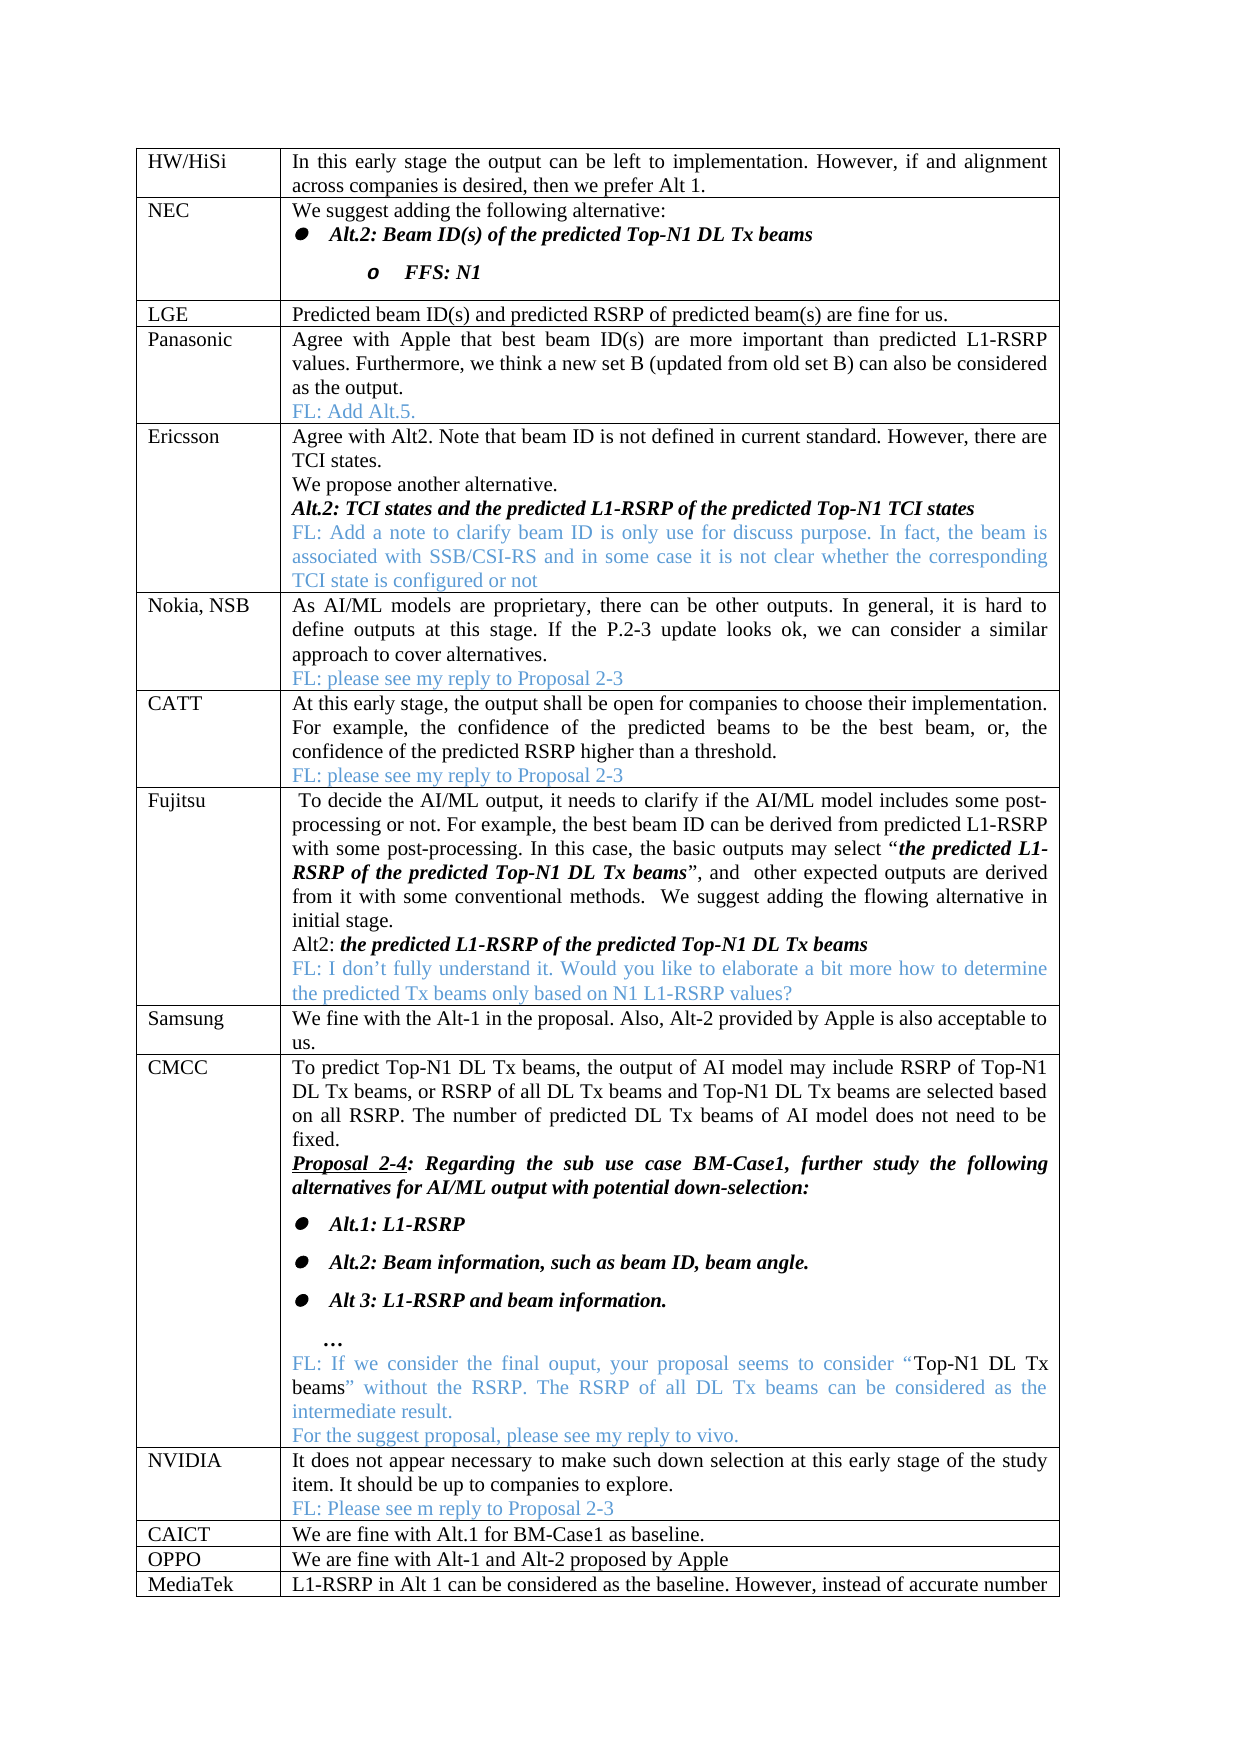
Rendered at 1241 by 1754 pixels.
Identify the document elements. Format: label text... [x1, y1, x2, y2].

table_cell To decide the AI/ML output, it needs to clarify if the AI/ML model includes some post-processing or not. For example, the best beam ID can be derived from predicted L1-RSRP with some post-processing. In this case, the basic outputs may select “the predicted L1-RSRP of the predicted Top-N1 DL Tx beams”, and other expected outputs are derived from it with some conventional methods. We suggest adding the flowing alternative in initial stage. Alt2: the predicted L1-RSRP of the predicted Top-N1 DL Tx beams FL: I don’t fully understand it. Would you like to elaborate a bit more how to determine the predicted Tx beams only based on N1 L1-RSRP values? [281, 788, 1059, 1004]
table_cell To predict Top-N1 DL Tx beams, the output of AI model may include RSRP of Top-N1 DL Tx beams, or RSRP of all DL Tx beams and Top-N1 DL Tx beams are selected based on all RSRP. The number of predicted DL Tx beams of AI model does not need to be fixed. Proposal 2-4: Regarding the sub use case BM-Case1, further study the following alternatives for AI/ML output with potential down-selection: Alt.1: L1-RSRP Alt.2: Beam information, such as beam ID, beam angle. Alt 3: L1-RSRP and beam information. … FL: If we consider the final ouput, your proposal seems to consider “Top-N1 DL Tx beams” without the RSRP. The RSRP of all DL Tx beams can be considered as the intermediate result. For the suggest proposal, please see my reply to vivo. [281, 1055, 1059, 1447]
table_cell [281, 1572, 1059, 1596]
table_cell CMCC [137, 1055, 280, 1447]
table_cell LGE [137, 301, 280, 326]
table_cell We are fine with Alt.1 for BM-Case1 as baseline. [281, 1521, 1059, 1546]
table_cell NVIDIA [137, 1448, 280, 1520]
table_cell It does not appear necessary to make such down selection at this early stage of the study item. It should be up to companies to explore. FL: Please see m reply to Proposal 2-3 [281, 1448, 1059, 1520]
table_cell Agree with Apple that best beam ID(s) are more important than predicted L1-RSRP values. Furthermore, we think a new set B (updated from old set B) can also be considered as the output. FL: Add Alt.5. [281, 327, 1059, 423]
table_cell We suggest adding the following alternative: Alt.2: Beam ID(s) of the predicted Top-N1 DL Tx beams FFS: N1 [281, 198, 1059, 300]
table_cell Panasonic [137, 327, 280, 423]
table_cell At this early stage, the output shall be open for companies to choose their implementation. For example, the confidence of the predicted beams to be the best beam, or, the confidence of the predicted RSRP higher than a threshold. FL: please see my reply to Proposal 2-3 [281, 691, 1059, 787]
table_cell CAICT [137, 1521, 280, 1546]
table_cell Predicted beam ID(s) and predicted RSRP of predicted beam(s) are fine for us. [281, 301, 1059, 326]
table_cell HW/HiSi [137, 149, 280, 197]
table_cell We are fine with Alt-1 and Alt-2 proposed by Apple [281, 1547, 1059, 1571]
table_cell NEC [137, 198, 280, 300]
table_cell In this early stage the output can be left to implementation. However, if and alignment across companies is desired, then we prefer Alt 1. [281, 149, 1059, 197]
table_cell Nokia, NSB [137, 593, 280, 689]
table_cell MediaTek [137, 1572, 280, 1596]
table_cell Samsung [137, 1006, 280, 1054]
table_cell Ericsson [137, 424, 280, 592]
table_cell We fine with the Alt-1 in the proposal. Also, Alt-2 provided by Apple is also acceptable to us. [281, 1006, 1059, 1054]
table_cell CATT [137, 691, 280, 787]
table_cell As AI/ML models are proprietary, there can be other outputs. In general, it is hard to define outputs at this stage. If the P.2-3 update looks ok, we can consider a similar approach to cover alternatives. FL: please see my reply to Proposal 2-3 [281, 593, 1059, 689]
table_cell Fujitsu [137, 788, 280, 1004]
table_cell Agree with Alt2. Note that beam ID is not defined in current standard. However, there are TCI states. We propose another alternative. Alt.2: TCI states and the predicted L1-RSRP of the predicted Top-N1 TCI states FL: Add a note to clarify beam ID is only use for discuss purpose. In fact, the beam is associated with SSB/CSI-RS and in some case it is not clear whether the corresponding TCI state is configured or not [281, 424, 1059, 592]
table_cell OPPO [137, 1547, 280, 1571]
